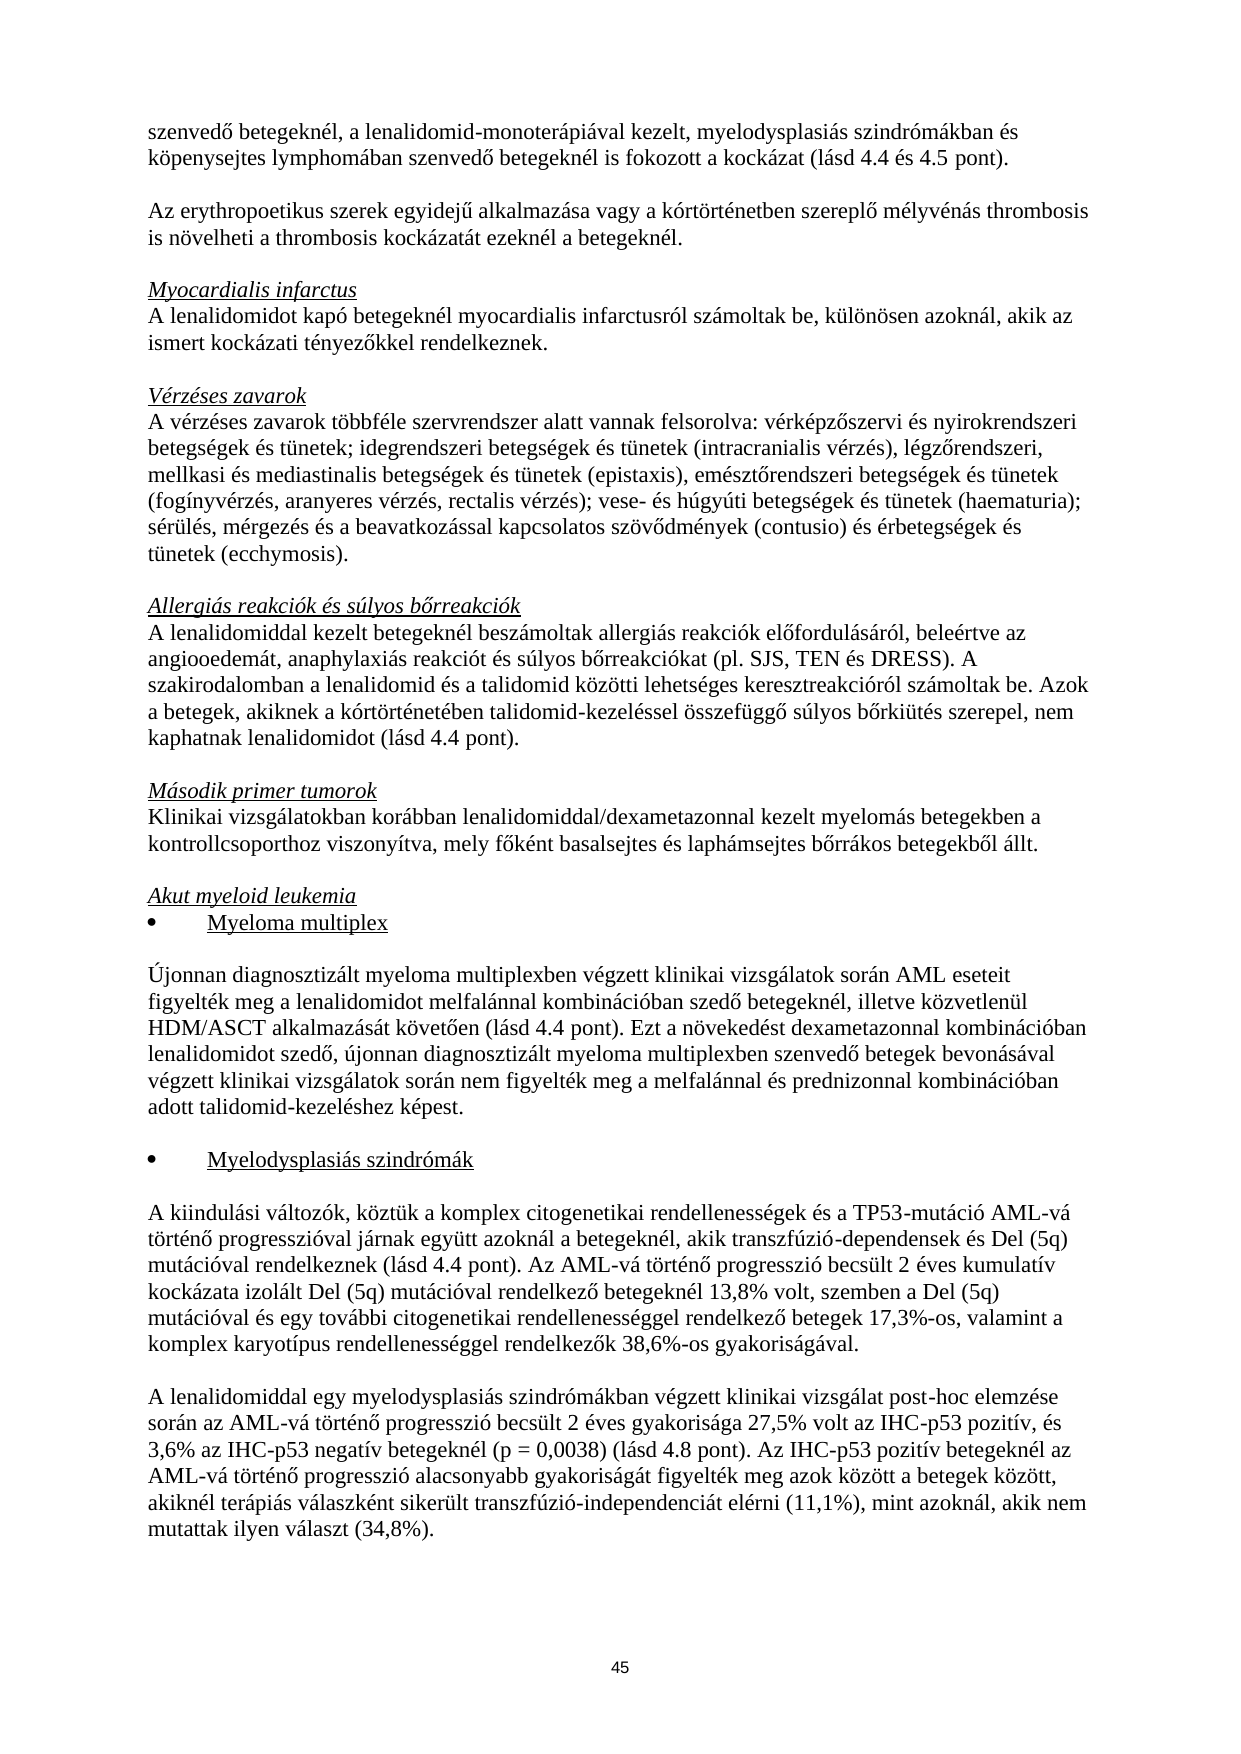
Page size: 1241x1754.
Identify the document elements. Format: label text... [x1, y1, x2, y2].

list Myeloma multiplex [148, 909, 1092, 935]
text Vérzéses zavarok [148, 382, 1092, 408]
text A kiindulási változók, köztük a komplex citogenetikai rendellenességek és a TP53-mutáció AML-vá történő progresszióval járnak együtt azoknál a betegeknél, akik transzfúzió-dependensek és Del (5q) mutációval rendelkeznek (lásd 4.4 pont). Az AML-vá történő progresszió becsült 2 éves kumulatív kockázata izolált Del (5q) mutációval rendelkező betegeknél 13,8% volt, szemben a Del (5q) mutációval és egy további citogenetikai rendellenességgel rendelkező betegek 17,3%-os, valamint a komplex karyotípus rendellenességgel rendelkezők 38,6%-os gyakoriságával. [148, 1199, 1092, 1357]
text A lenalidomidot kapó betegeknél myocardialis infarctusról számoltak be, különösen azoknál, akik az ismert kockázati tényezőkkel rendelkeznek. [148, 303, 1092, 355]
text Klinikai vizsgálatokban korábban lenalidomiddal/dexametazonnal kezelt myelomás betegekben a kontrollcsoporthoz viszonyítva, mely főként basalsejtes és laphámsejtes bőrrákos betegekből állt. [148, 803, 1092, 856]
text A lenalidomiddal egy myelodysplasiás szindrómákban végzett klinikai vizsgálat post-hoc elemzése során az AML-vá történő progresszió becsült 2 éves gyakorisága 27,5% volt az IHC-p53 pozitív, és 3,6% az IHC-p53 negatív betegeknél (p = 0,0038) (lásd 4.8 pont). Az IHC-p53 pozitív betegeknél az AML-vá történő progresszió alacsonyabb gyakoriságát figyelték meg azok között a betegek között, akiknél terápiás válaszként sikerült transzfúzió-independenciát elérni (11,1%), mint azoknál, akik nem mutattak ilyen választ (34,8%). [148, 1383, 1092, 1541]
list Myelodysplasiás szindrómák [148, 1146, 1092, 1172]
text Myocardialis infarctus [148, 276, 1092, 303]
text Allergiás reakciók és súlyos bőrreakciók [148, 592, 1092, 619]
text A vérzéses zavarok többféle szervrendszer alatt vannak felsorolva: vérképzőszervi és nyirokrendszeri betegségek és tünetek; idegrendszeri betegségek és tünetek (intracranialis vérzés), légzőrendszeri, mellkasi és mediastinalis betegségek és tünetek (epistaxis), emésztőrendszeri betegségek és tünetek (fogínyvérzés, aranyeres vérzés, rectalis vérzés); vese- és húgyúti betegségek és tünetek (haematuria); sérülés, mérgezés és a beavatkozással kapcsolatos szövődmények (contusio) és érbetegségek és tünetek (ecchymosis). [148, 408, 1092, 566]
text Újonnan diagnosztizált myeloma multiplexben végzett klinikai vizsgálatok során AML eseteit figyelték meg a lenalidomidot melfalánnal kombinációban szedő betegeknél, illetve közvetlenül HDM/ASCT alkalmazását követően (lásd 4.4 pont). Ezt a növekedést dexametazonnal kombinációban lenalidomidot szedő, újonnan diagnosztizált myeloma multiplexben szenvedő betegek bevonásával végzett klinikai vizsgálatok során nem figyelték meg a melfalánnal és prednizonnal kombinációban adott talidomid-kezeléshez képest. [148, 961, 1092, 1119]
text Második primer tumorok [148, 777, 1092, 803]
text Az erythropoetikus szerek egyidejű alkalmazása vagy a kórtörténetben szereplő mélyvénás thrombosis is növelheti a thrombosis kockázatát ezeknél a betegeknél. [148, 197, 1092, 250]
text Akut myeloid leukemia [148, 882, 1092, 909]
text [148, 118, 1092, 171]
text A lenalidomiddal kezelt betegeknél beszámoltak allergiás reakciók előfordulásáról, beleértve az angiooedemát, anaphylaxiás reakciót és súlyos bőrreakciókat (pl. SJS, TEN és DRESS). A szakirodalomban a lenalidomid és a talidomid közötti lehetséges keresztreakcióról számoltak be. Azok a betegek, akiknek a kórtörténetében talidomid-kezeléssel összefüggő súlyos bőrkiütés szerepel, nem kaphatnak lenalidomidot (lásd 4.4 pont). [148, 619, 1092, 751]
